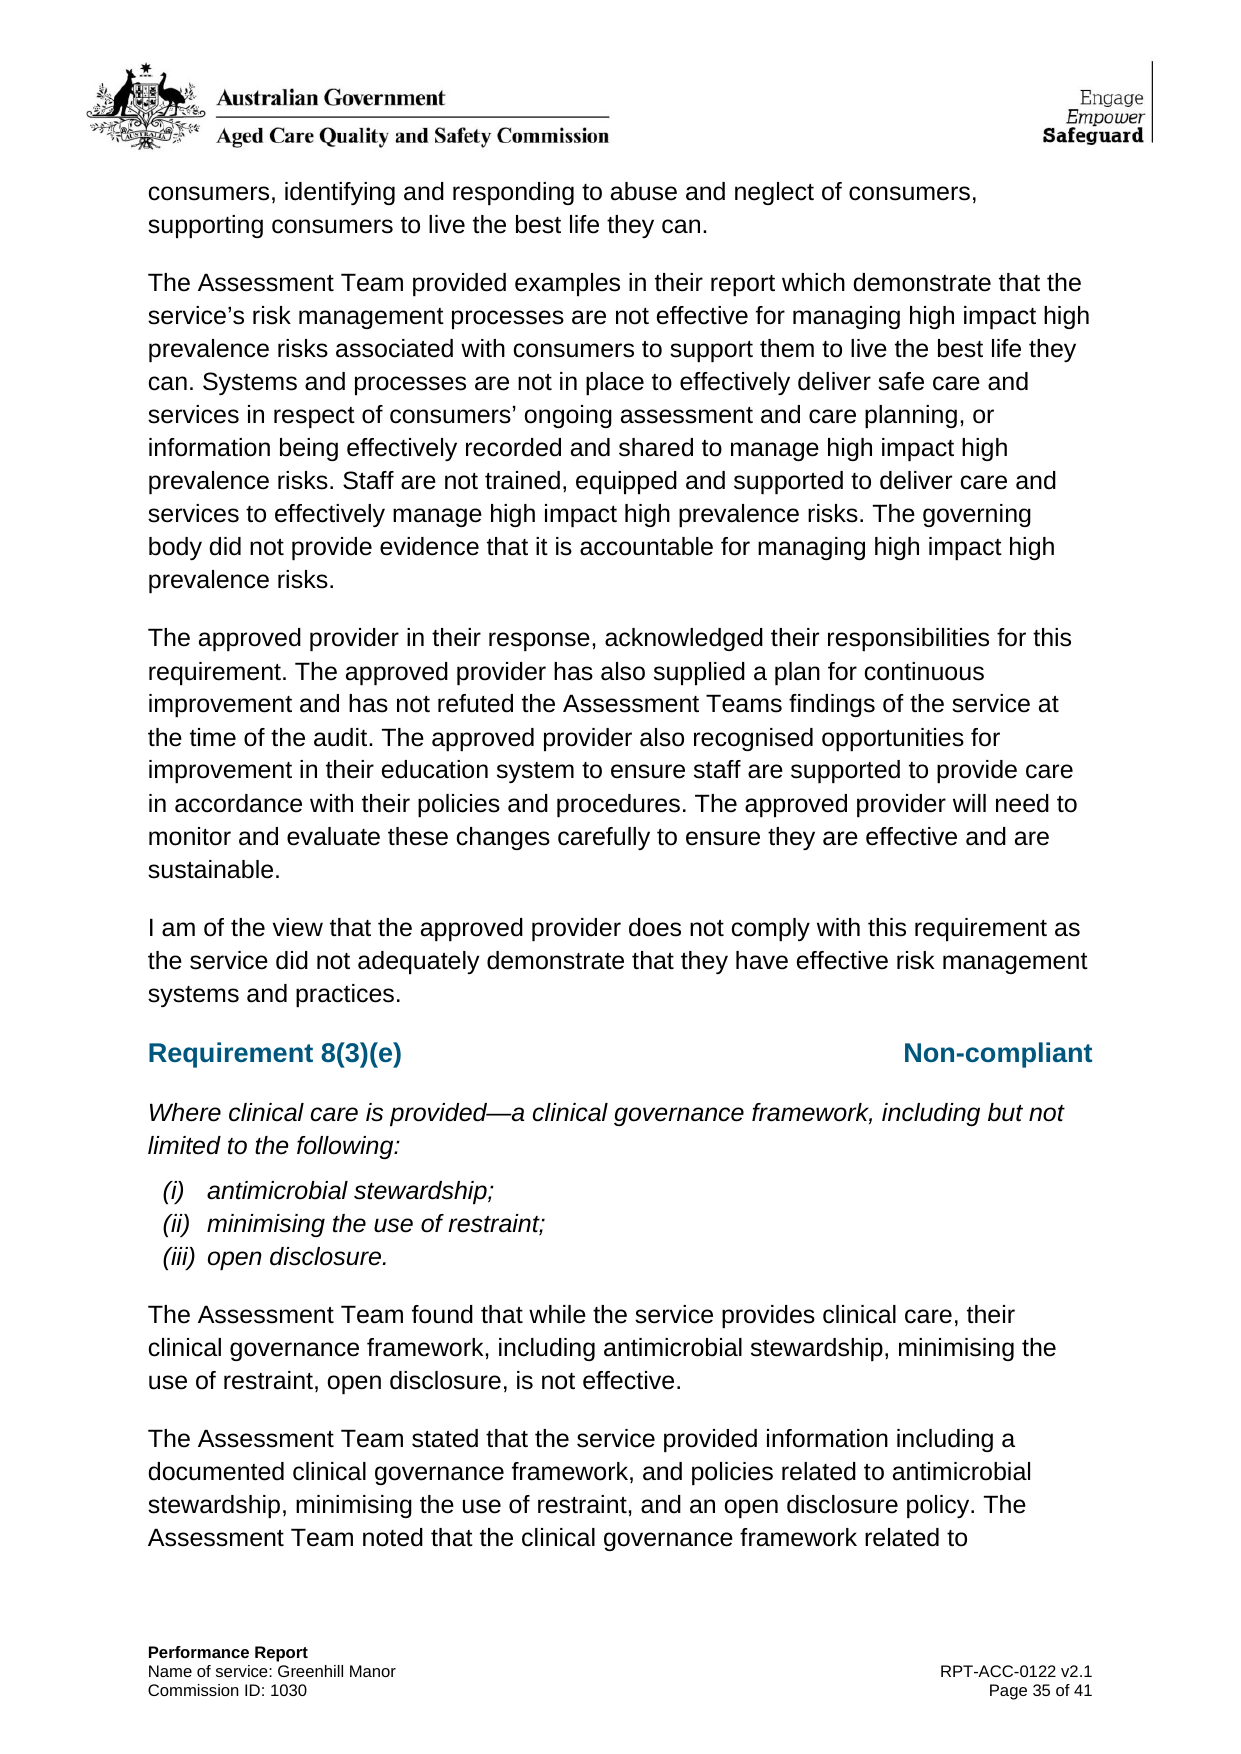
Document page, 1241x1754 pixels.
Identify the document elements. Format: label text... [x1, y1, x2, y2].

text The Assessment Team provided examples in their report which demonstrate that the service’s risk management processes are not effective for managing high impact high prevalence risks associated with consumers to support them to live the best life they can. Systems and processes are not in place to effectively deliver safe care and services in respect of consumers’ ongoing assessment and care planning, or information being effectively recorded and shared to manage high impact high prevalence risks. Staff are not trained, equipped and supported to deliver care and services to effectively manage high impact high prevalence risks. The governing body did not provide evidence that it is accountable for managing high impact high prevalence risks. [148, 268, 1092, 594]
text I am of the view that the approved provider does not comply with this requirement as the service did not adequately demonstrate that they have effective risk management systems and practices. [148, 913, 1092, 1007]
text Where clinical care is provided—a clinical governance framework, including but not limited to the following: [148, 1098, 1092, 1159]
text The approved provider in their response, acknowledged their responsibilities for this requirement. The approved provider has also supplied a plan for continuous improvement and has not refuted the Assessment Teams findings of the service at the time of the audit. The approved provider also recognised opportunities for improvement in their education system to ensure staff are supported to provide care in accordance with their policies and procedures. The approved provider will need to monitor and evaluate these changes carefully to ensure they are effective and are sustainable. [148, 623, 1092, 883]
picture [0, 1, 1241, 171]
text The Assessment Team found that while the service provides clinical care, their clinical governance framework, including antimicrobial stewardship, minimising the use of restraint, open disclosure, is not effective. [148, 1300, 1092, 1395]
subtitle Requirement 8(3)(e) Non-compliant [148, 1037, 1092, 1068]
list antimicrobial stewardship; [162, 1176, 1092, 1205]
list open disclosure. [162, 1242, 1092, 1271]
list minimising the use of restraint; [162, 1209, 1092, 1238]
